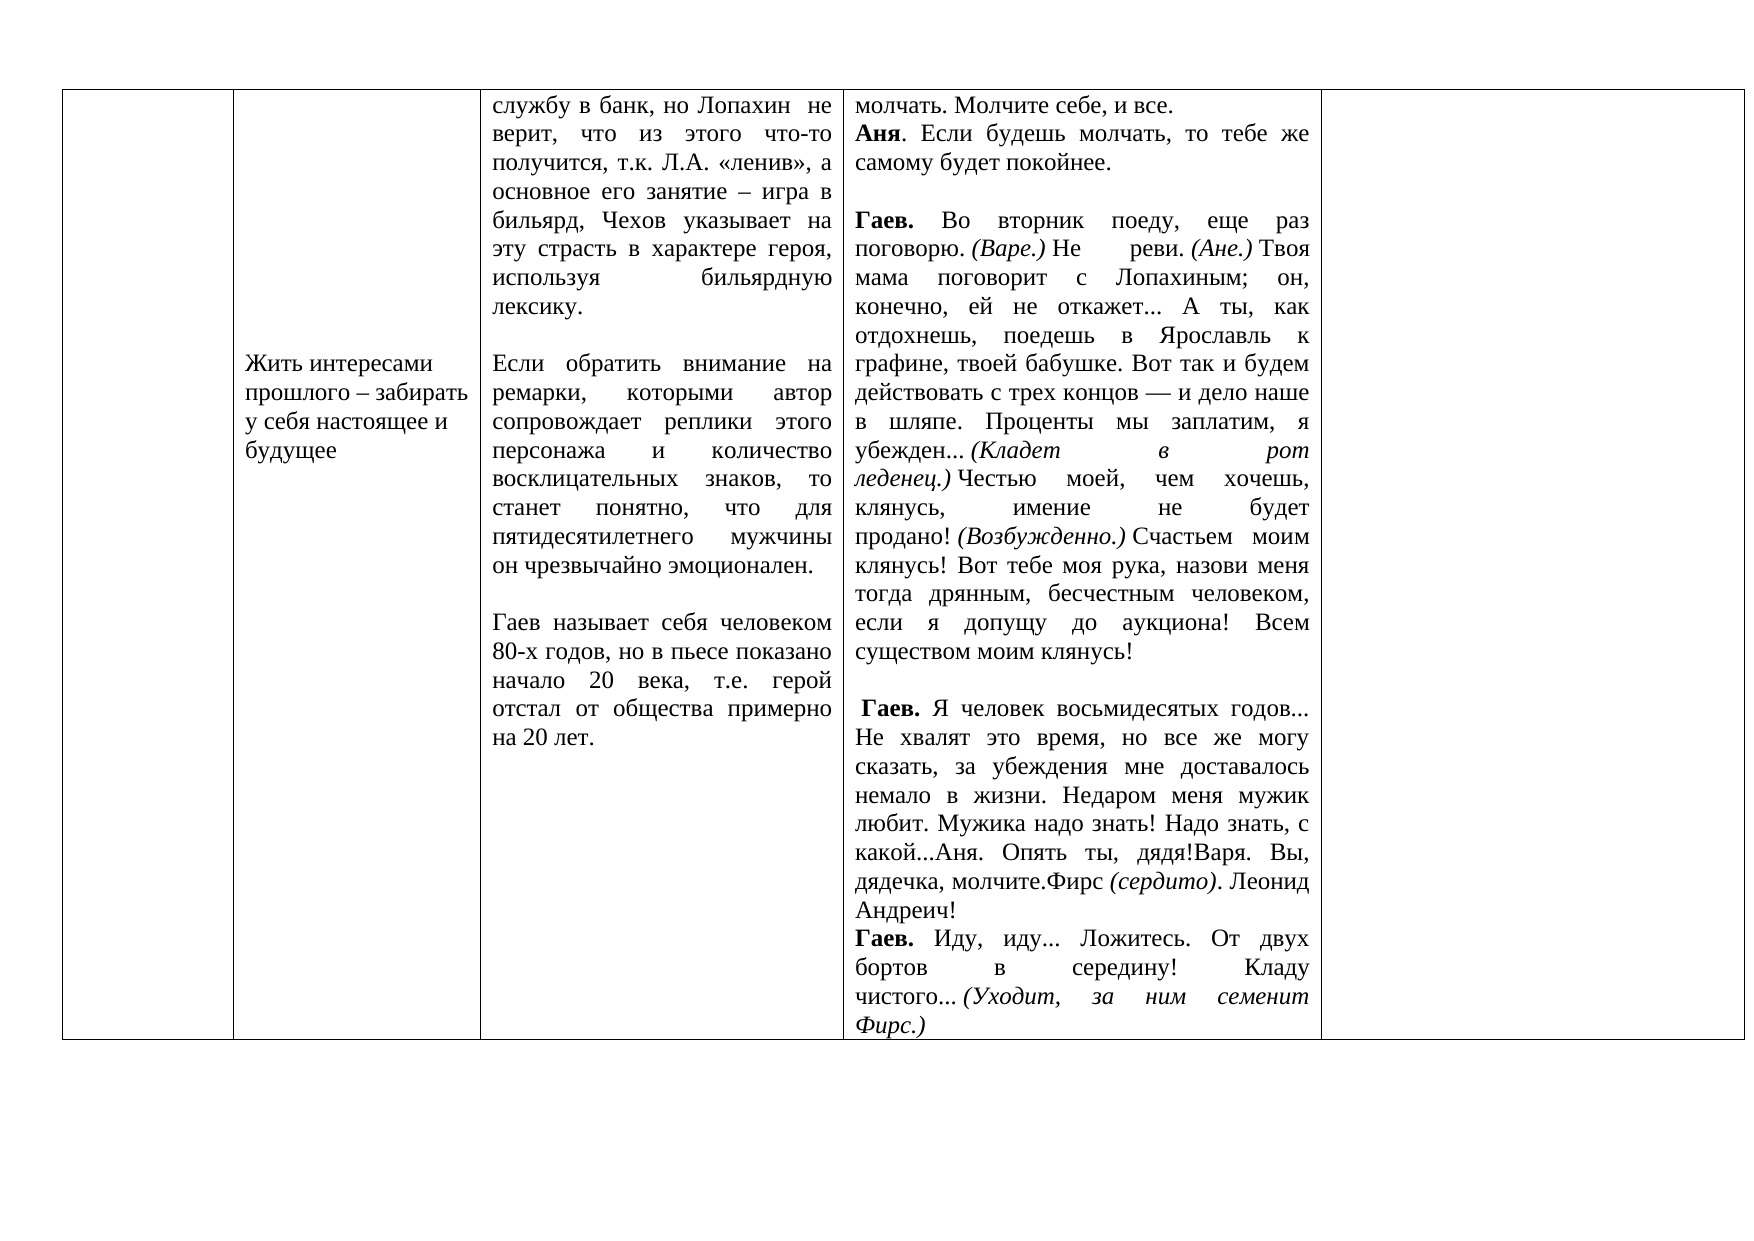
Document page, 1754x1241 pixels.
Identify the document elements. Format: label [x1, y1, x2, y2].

table_cell [844, 90, 1321, 1038]
